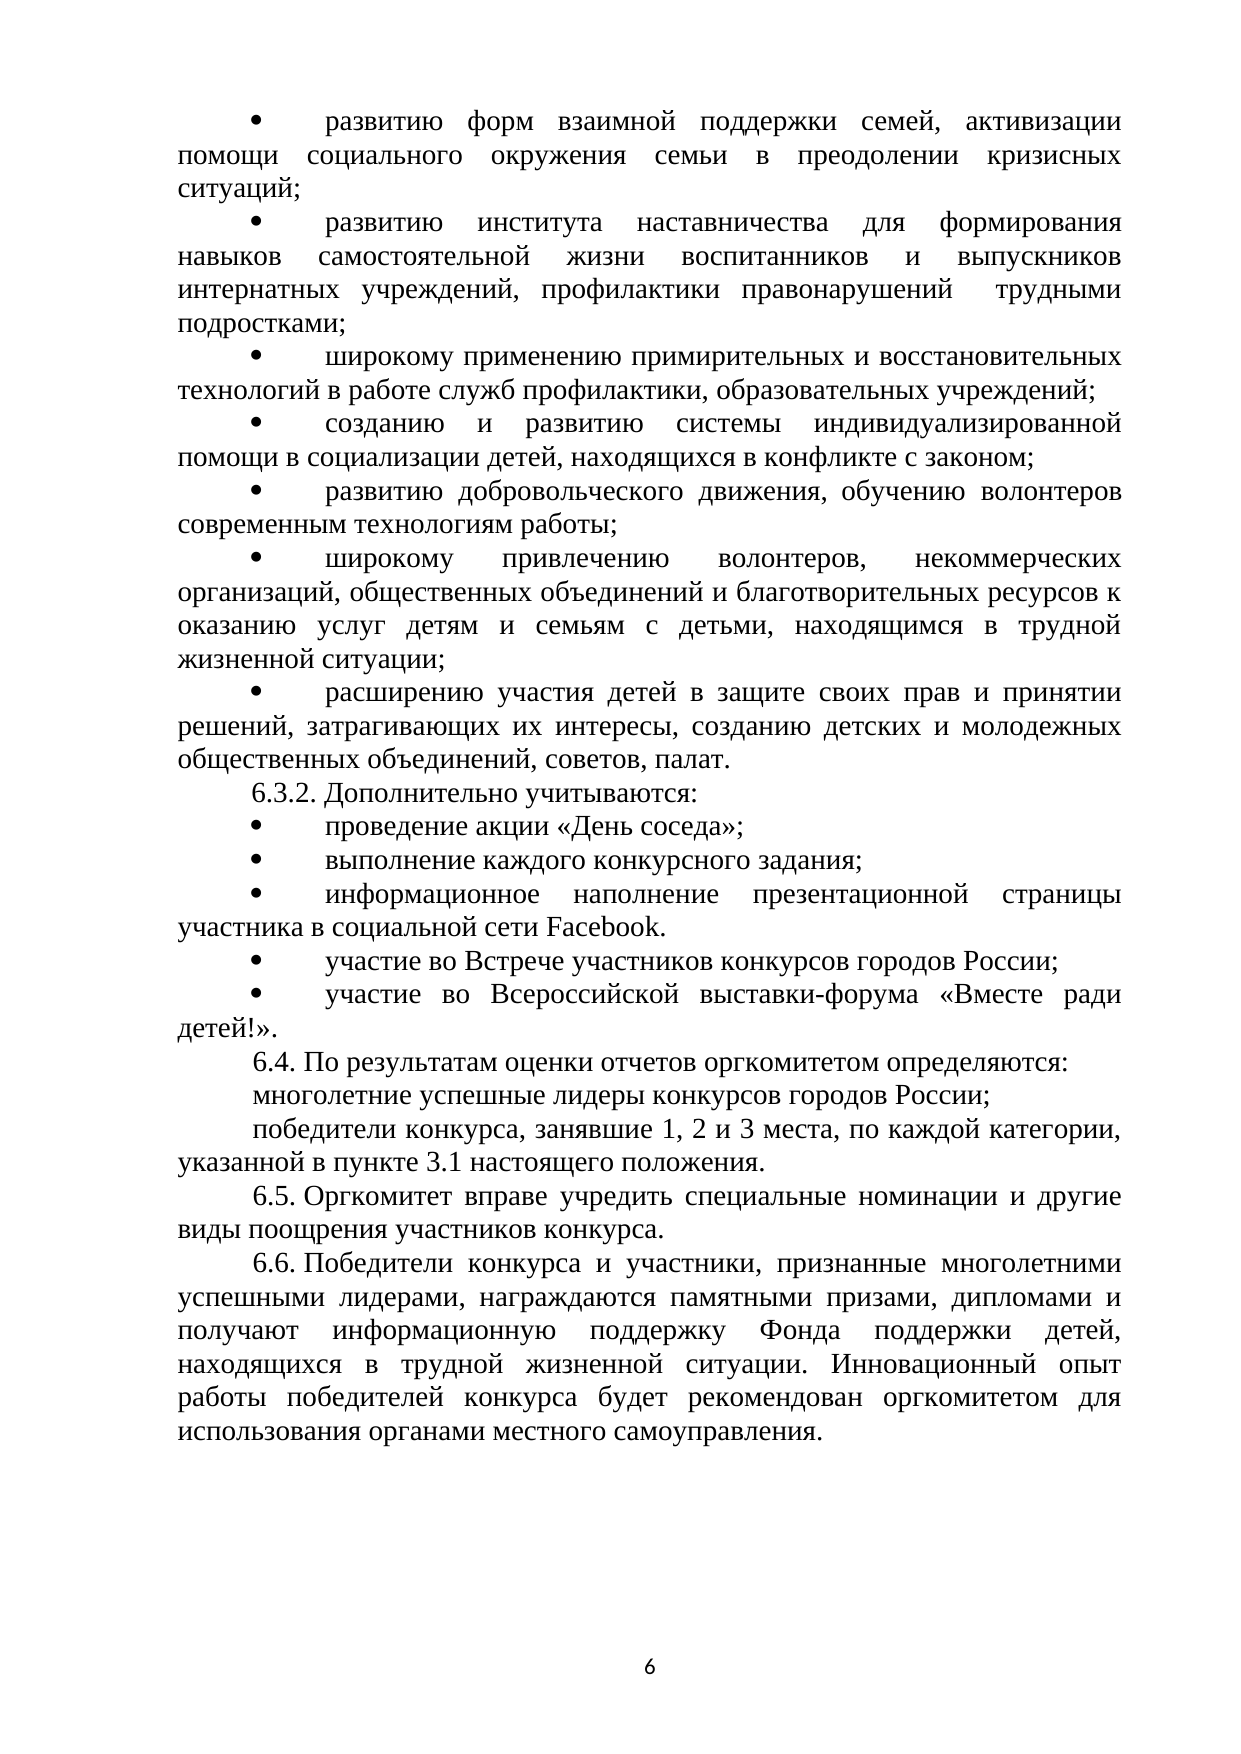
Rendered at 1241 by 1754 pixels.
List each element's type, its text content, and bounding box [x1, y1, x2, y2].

text победители конкурса, занявшие 1, 2 и 3 места, по каждой категории, указанной в пункте 3.1 настоящего положения. [177, 1111, 1122, 1178]
list участие во Встрече участников конкурсов городов России; [177, 943, 1122, 977]
text 6.5. Оргкомитет вправе учредить специальные номинации и другие виды поощрения участников конкурса. [177, 1178, 1122, 1245]
text 6.6. Победители конкурса и участники, признанные многолетними успешными лидерами, награждаются памятными призами, дипломами и получают информационную поддержку Фонда поддержки детей, находящихся в трудной жизненной ситуации. Инновационный опыт работы победителей конкурса будет рекомендован оргкомитетом для использования органами местного самоуправления. [177, 1245, 1122, 1446]
list широкому привлечению волонтеров, некоммерческих организаций, общественных объединений и благотворительных ресурсов к оказанию услуг детям и семьям с детьми, находящимся в трудной жизненной ситуации; [177, 540, 1122, 674]
list развитию форм взаимной поддержки семей, активизации помощи социального окружения семьи в преодолении кризисных ситуаций; [177, 103, 1122, 204]
list участие во Всероссийской выставки-форума «Вместе ради детей!». [177, 977, 1122, 1044]
list расширению участия детей в защите своих прав и принятии решений, затрагивающих их интересы, созданию детских и молодежных общественных объединений, советов, палат. [177, 674, 1122, 775]
list информационное наполнение презентационной страницы участника в социальной сети Facebook. [177, 876, 1122, 943]
list созданию и развитию системы индивидуализированной помощи в социализации детей, находящихся в конфликте с законом; [177, 406, 1122, 473]
text 6.3.2. Дополнительно учитываются: [177, 775, 1122, 808]
list проведение акции «День соседа»; [177, 808, 1122, 842]
list выполнение каждого конкурсного задания; [177, 842, 1122, 876]
list развитию института наставничества для формирования навыков самостоятельной жизни воспитанников и выпускников интернатных учреждений, профилактики правонарушений трудными подростками; [177, 204, 1122, 338]
list широкому применению примирительных и восстановительных технологий в работе служб профилактики, образовательных учреждений; [177, 338, 1122, 406]
list развитию добровольческого движения, обучению волонтеров современным технологиям работы; [177, 473, 1122, 540]
text 6.4. По результатам оценки отчетов оргкомитетом определяются: [177, 1044, 1122, 1077]
text многолетние успешные лидеры конкурсов городов России; [177, 1077, 1122, 1111]
